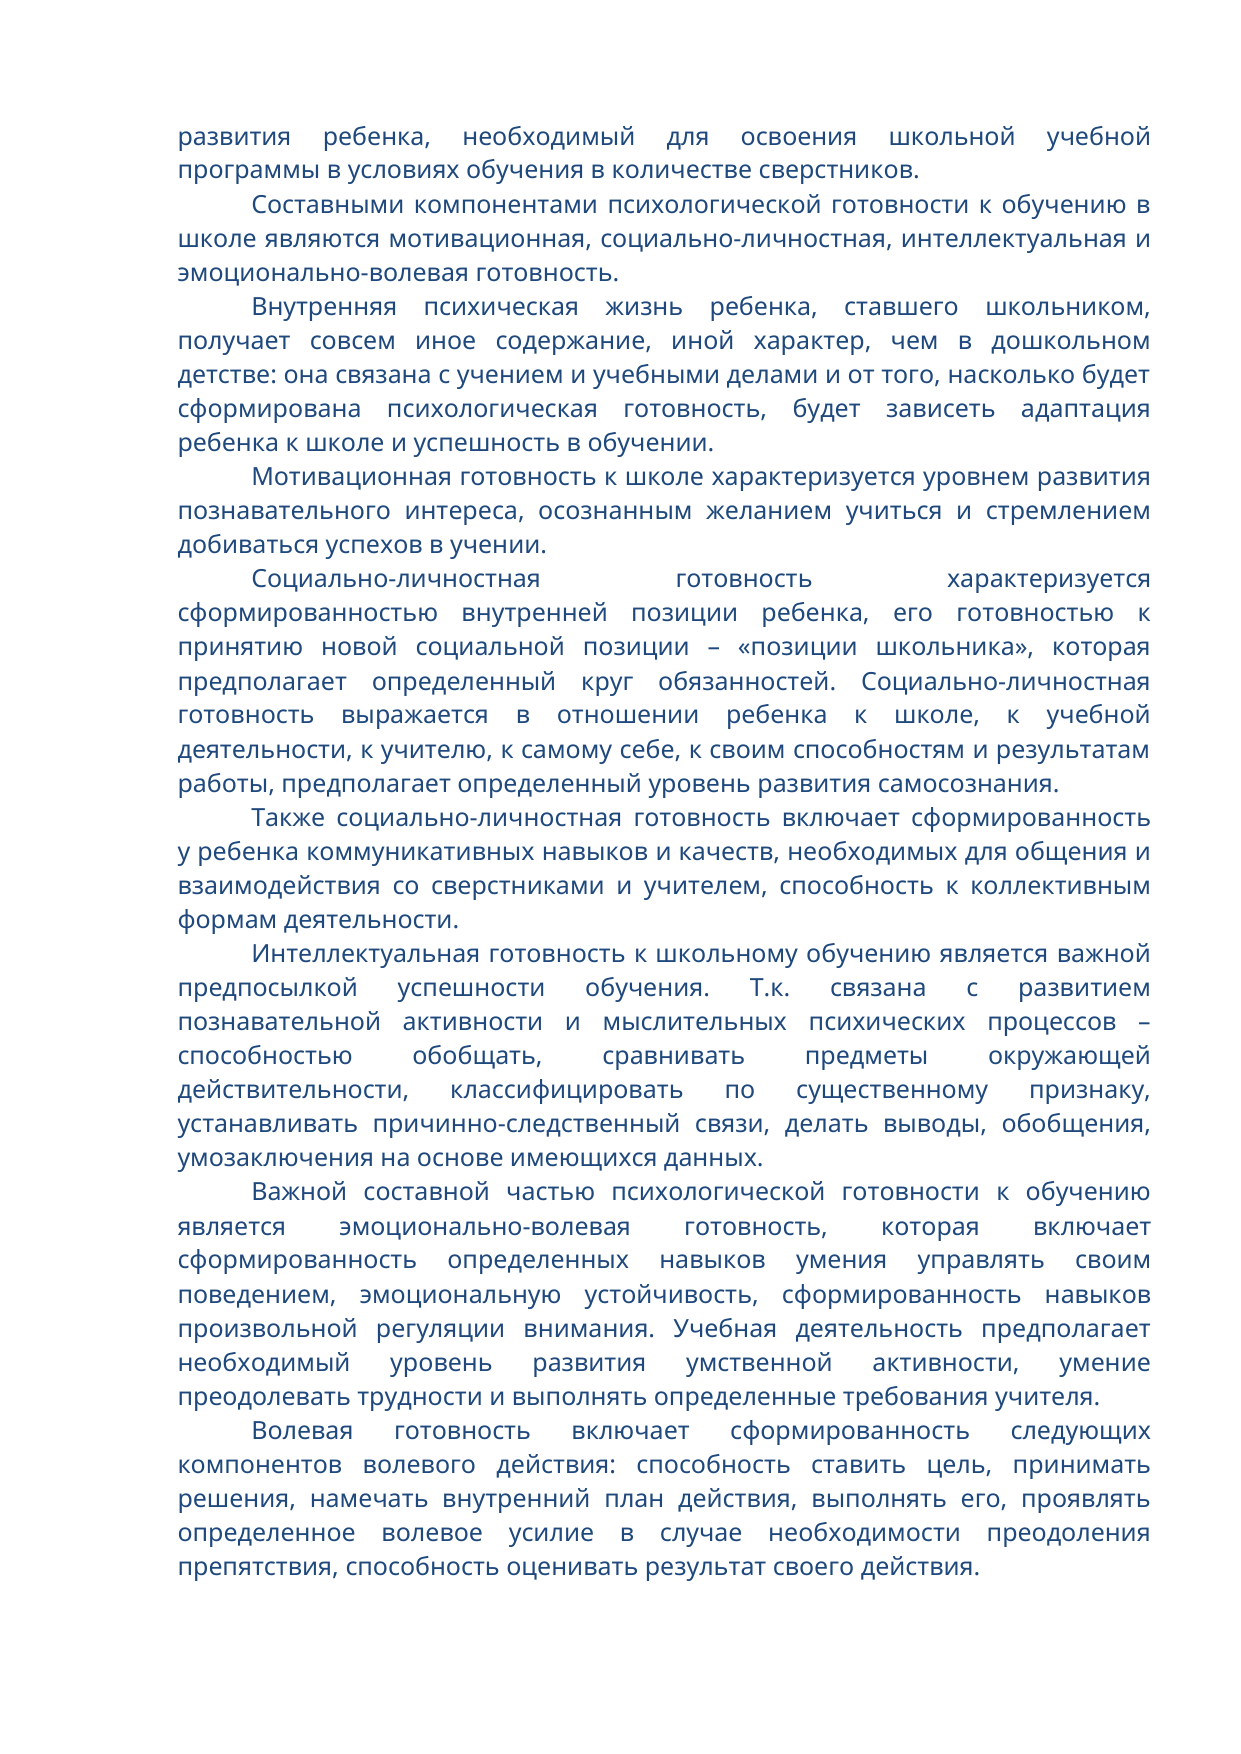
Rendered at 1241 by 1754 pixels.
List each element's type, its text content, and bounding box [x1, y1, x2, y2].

text Важной составной частью психологической готовности к обучению является эмоционально-волевая готовность, которая включает сформированность определенных навыков умения управлять своим поведением, эмоциональную устойчивость, сформированность навыков произвольной регуляции внимания. Учебная деятельность предполагает необходимый уровень развития умственной активности, умение преодолевать трудности и выполнять определенные требования учителя. [177, 1174, 1152, 1412]
text Составными компонентами психологической готовности к обучению в школе являются мотивационная, социально-личностная, интеллектуальная и эмоционально-волевая готовность. [177, 186, 1152, 288]
text Волевая готовность включает сформированность следующих компонентов волевого действия: способность ставить цель, принимать решения, намечать внутренний план действия, выполнять его, проявлять определенное волевое усилие в случае необходимости преодоления препятствия, способность оценивать результат своего действия. [177, 1412, 1152, 1583]
text Внутренняя психическая жизнь ребенка, ставшего школьником, получает совсем иное содержание, иной характер, чем в дошкольном детстве: она связана с учением и учебными делами и от того, насколько будет сформирована психологическая готовность, будет зависеть адаптация ребенка к школе и успешность в обучении. [177, 288, 1152, 459]
text Также социально-личностная готовность включает сформированность у ребенка коммуникативных навыков и качеств, необходимых для общения и взаимодействия со сверстниками и учителем, способность к коллективным формам деятельности. [177, 799, 1152, 936]
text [177, 118, 1152, 186]
text Интеллектуальная готовность к школьному обучению является важной предпосылкой успешности обучения. Т.к. связана с развитием познавательной активности и мыслительных психических процессов – способностью обобщать, сравнивать предметы окружающей действительности, классифицировать по существенному признаку, устанавливать причинно-следственный связи, делать выводы, обобщения, умозаключения на основе имеющихся данных. [177, 936, 1152, 1174]
text Социально-личностная готовность характеризуется сформированностью внутренней позиции ребенка, его готовностью к принятию новой социальной позиции – «позиции школьника», которая предполагает определенный круг обязанностей. Социально-личностная готовность выражается в отношении ребенка к школе, к учебной деятельности, к учителю, к самому себе, к своим способностям и результатам работы, предполагает определенный уровень развития самосознания. [177, 561, 1152, 799]
text Мотивационная готовность к школе характеризуется уровнем развития познавательного интереса, осознанным желанием учиться и стремлением добиваться успехов в учении. [177, 459, 1152, 561]
